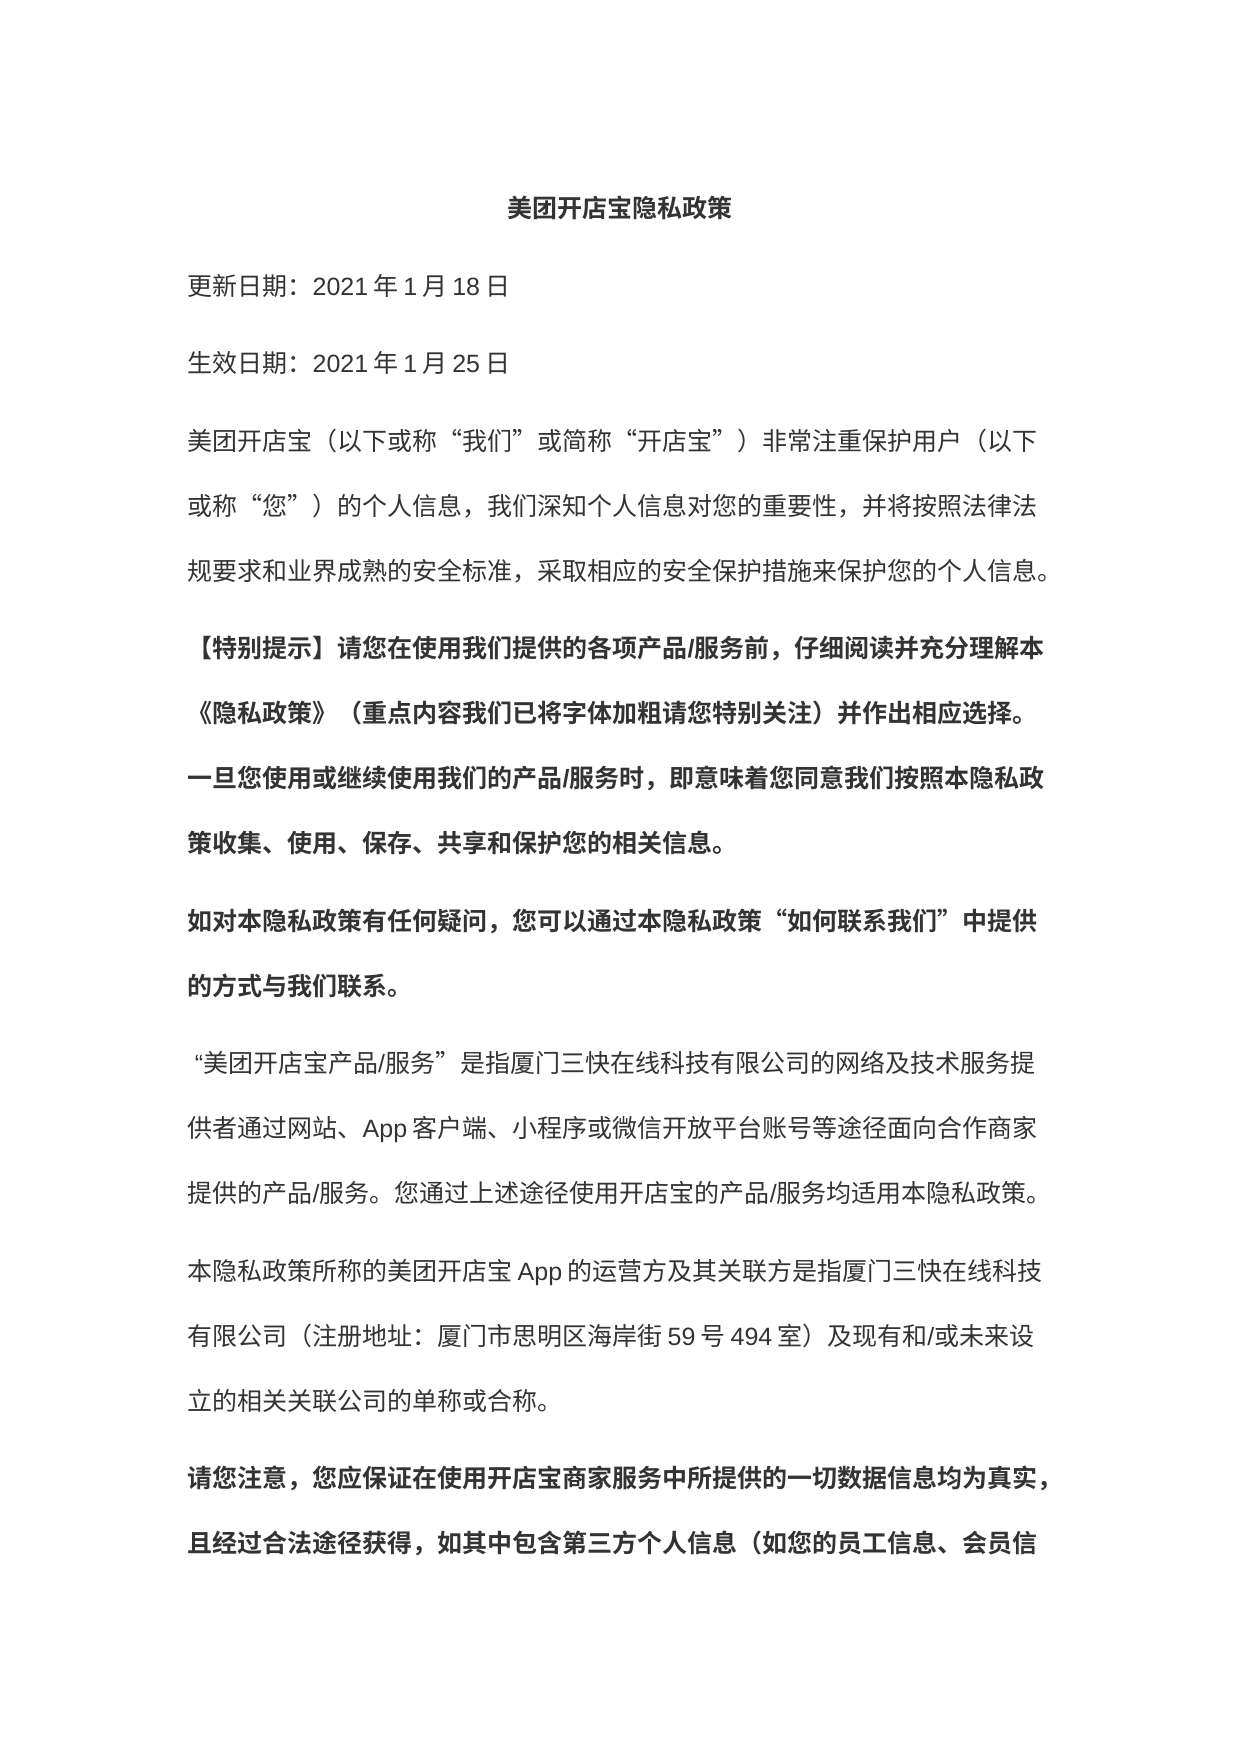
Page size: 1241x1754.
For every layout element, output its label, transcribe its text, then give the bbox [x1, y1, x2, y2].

text 【特别提示】请您在使用我们提供的各项产品/服务前，仔细阅读并充分理解本《隐私政策》（重点内容我们已将字体加粗请您特别关注）并作出相应选择。一旦您使用或继续使用我们的产品/服务时，即意味着您同意我们按照本隐私政策收集、使用、保存、共享和保护您的相关信息。 [187, 614, 1053, 874]
text 生效日期：2021年1月25日 [187, 329, 1053, 394]
text 如对本隐私政策有任何疑问，您可以通过本隐私政策“如何联系我们”中提供的方式与我们联系。 [187, 887, 1053, 1017]
text 美团开店宝隐私政策 [187, 174, 1053, 239]
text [187, 1444, 1053, 1574]
text “美团开店宝产品/服务”是指厦门三快在线科技有限公司的网络及技术服务提供者通过网站、App客户端、小程序或微信开放平台账号等途径面向合作商家提供的产品/服务。您通过上述途径使用开店宝的产品/服务均适用本隐私政策。 [187, 1029, 1053, 1224]
text 本隐私政策所称的美团开店宝App的运营方及其关联方是指厦门三快在线科技有限公司（注册地址：厦门市思明区海岸街59号494室）及现有和/或未来设立的相关关联公司的单称或合称。 [187, 1237, 1053, 1432]
text 美团开店宝（以下或称“我们”或简称“开店宝”）非常注重保护用户（以下或称“您”）的个人信息，我们深知个人信息对您的重要性，并将按照法律法规要求和业界成熟的安全标准，采取相应的安全保护措施来保护您的个人信息。 [187, 407, 1053, 602]
text 更新日期：2021年1月18日 [187, 252, 1053, 317]
